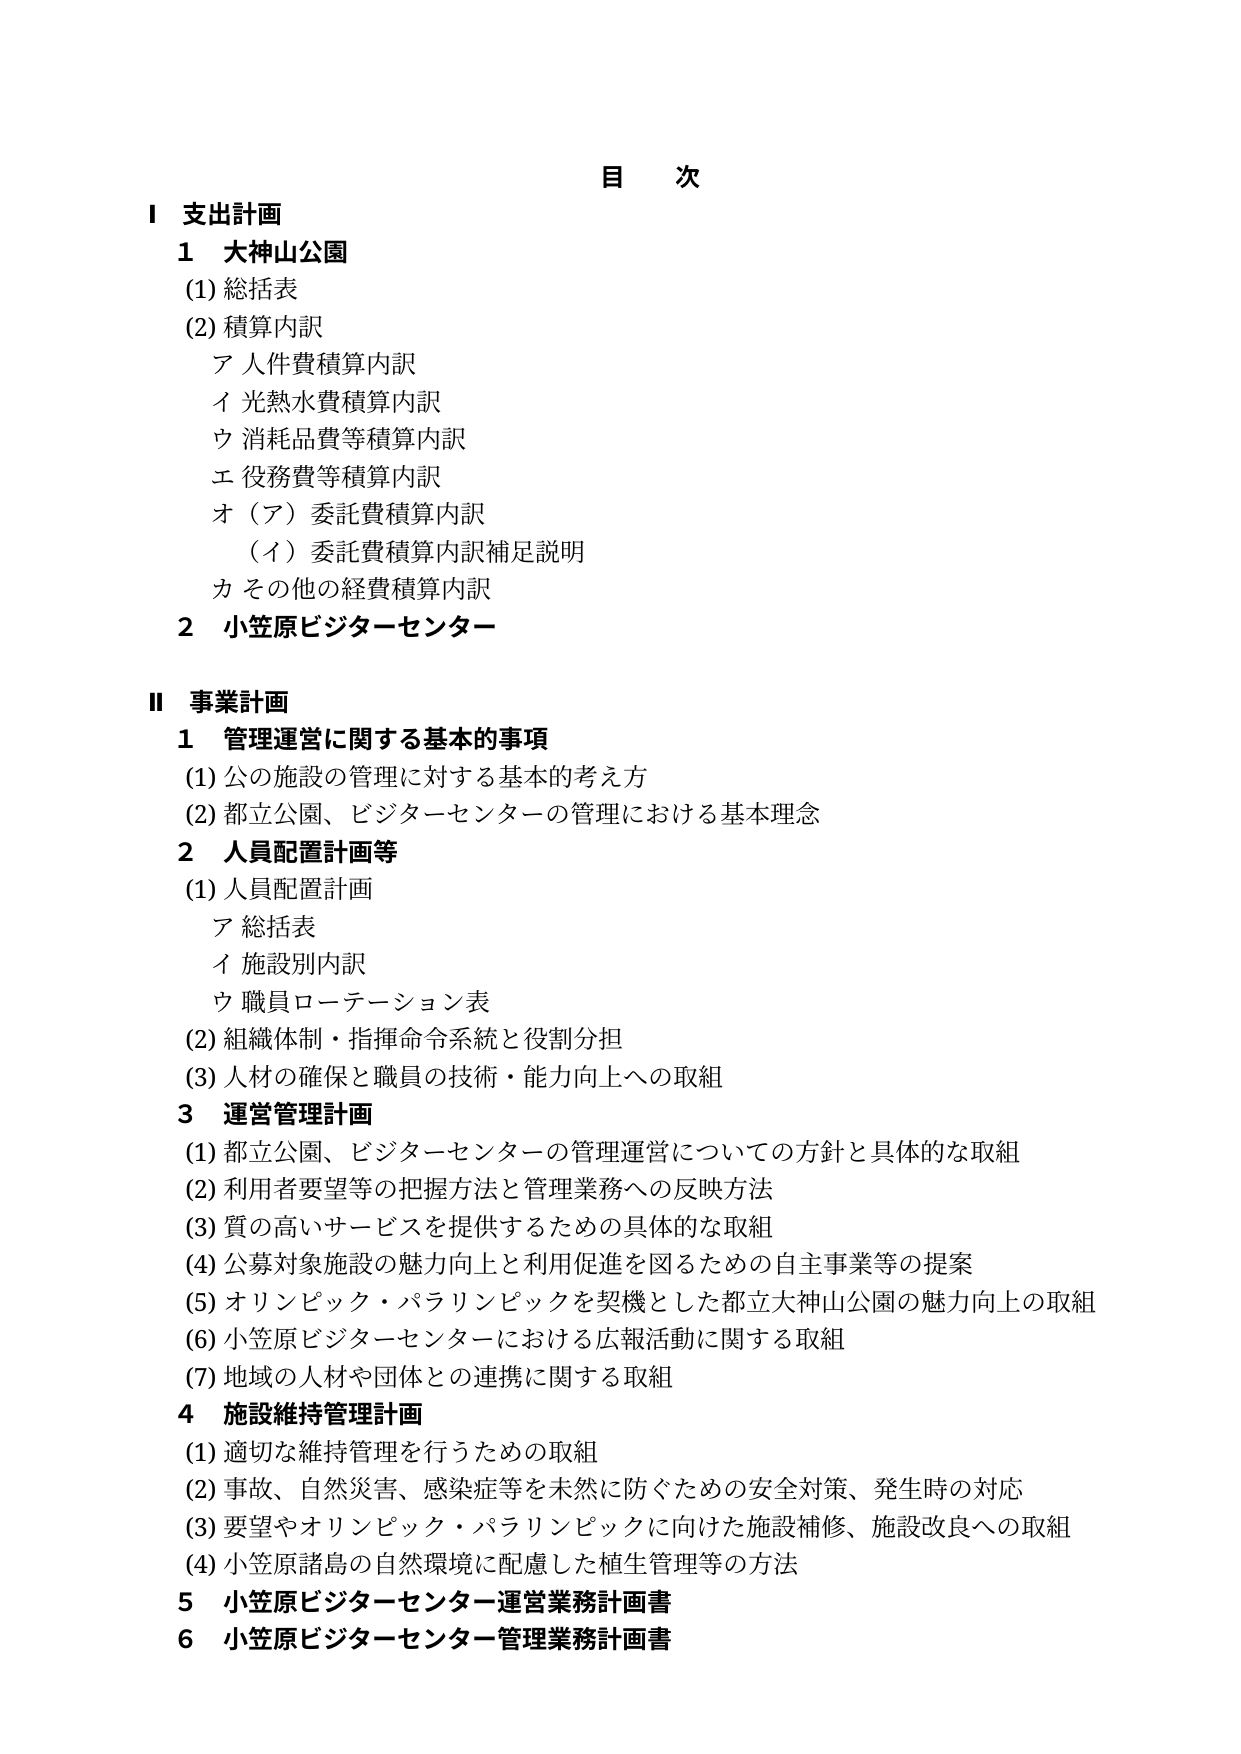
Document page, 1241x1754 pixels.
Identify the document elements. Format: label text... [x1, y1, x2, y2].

text ４ 施設維持管理計画 [148, 1394, 1152, 1431]
text (1) 適切な維持管理を行うための取組 [148, 1431, 1152, 1469]
text (3) 人材の確保と職員の技術・能力向上への取組 [148, 1056, 1152, 1094]
text ２ 人員配置計画等 [148, 831, 1152, 869]
text ウ 職員ローテーション表 [148, 981, 1152, 1019]
text (3) 要望やオリンピック・パラリンピックに向けた施設補修、施設改良への取組 [148, 1506, 1152, 1544]
text Ⅰ 支出計画 [148, 194, 1152, 231]
text (3) 質の高いサービスを提供するための具体的な取組 [148, 1206, 1152, 1244]
text (2) 組織体制・指揮命令系統と役割分担 [148, 1019, 1152, 1056]
text (5) オリンピック・パラリンピックを契機とした都立大神山公園の魅力向上の取組 [148, 1281, 1152, 1319]
text (4) 公募対象施設の魅力向上と利用促進を図るための自主事業等の提案 [148, 1244, 1152, 1281]
text (7) 地域の人材や団体との連携に関する取組 [148, 1356, 1152, 1394]
text ウ 消耗品費等積算内訳 [148, 419, 1152, 456]
text （イ）委託費積算内訳補足説明 [148, 531, 1152, 569]
text イ 施設別内訳 [148, 944, 1152, 981]
text ６ 小笠原ビジターセンター管理業務計画書 [148, 1619, 1152, 1656]
text ア 人件費積算内訳 [148, 344, 1152, 381]
text (1) 公の施設の管理に対する基本的考え方 [148, 756, 1152, 794]
text (4) 小笠原諸島の自然環境に配慮した植生管理等の方法 [148, 1544, 1152, 1581]
text イ 光熱水費積算内訳 [148, 381, 1152, 419]
text １ 管理運営に関する基本的事項 [148, 719, 1152, 756]
text (6) 小笠原ビジターセンターにおける広報活動に関する取組 [148, 1319, 1152, 1356]
text (1) 人員配置計画 [148, 869, 1152, 906]
text ２ 小笠原ビジターセンター [148, 606, 1152, 644]
text (1) 総括表 [148, 269, 1152, 306]
text (2) 事故、自然災害、感染症等を未然に防ぐための安全対策、発生時の対応 [148, 1469, 1152, 1506]
text (2) 積算内訳 [148, 306, 1152, 344]
text １ 大神山公園 [148, 231, 1152, 269]
text ア 総括表 [148, 906, 1152, 944]
text (1) 都立公園、ビジターセンターの管理運営についての方針と具体的な取組 [148, 1131, 1152, 1169]
text エ 役務費等積算内訳 [148, 456, 1152, 494]
text ５ 小笠原ビジターセンター運営業務計画書 [148, 1581, 1152, 1619]
text カ その他の経費積算内訳 [148, 569, 1152, 606]
text Ⅱ 事業計画 [148, 681, 1152, 719]
text ３ 運営管理計画 [148, 1094, 1152, 1131]
text (2) 利用者要望等の把握方法と管理業務への反映方法 [148, 1169, 1152, 1206]
text (2) 都立公園、ビジターセンターの管理における基本理念 [148, 794, 1152, 831]
text オ（ア）委託費積算内訳 [148, 494, 1152, 531]
text 目 次 [148, 156, 1152, 194]
